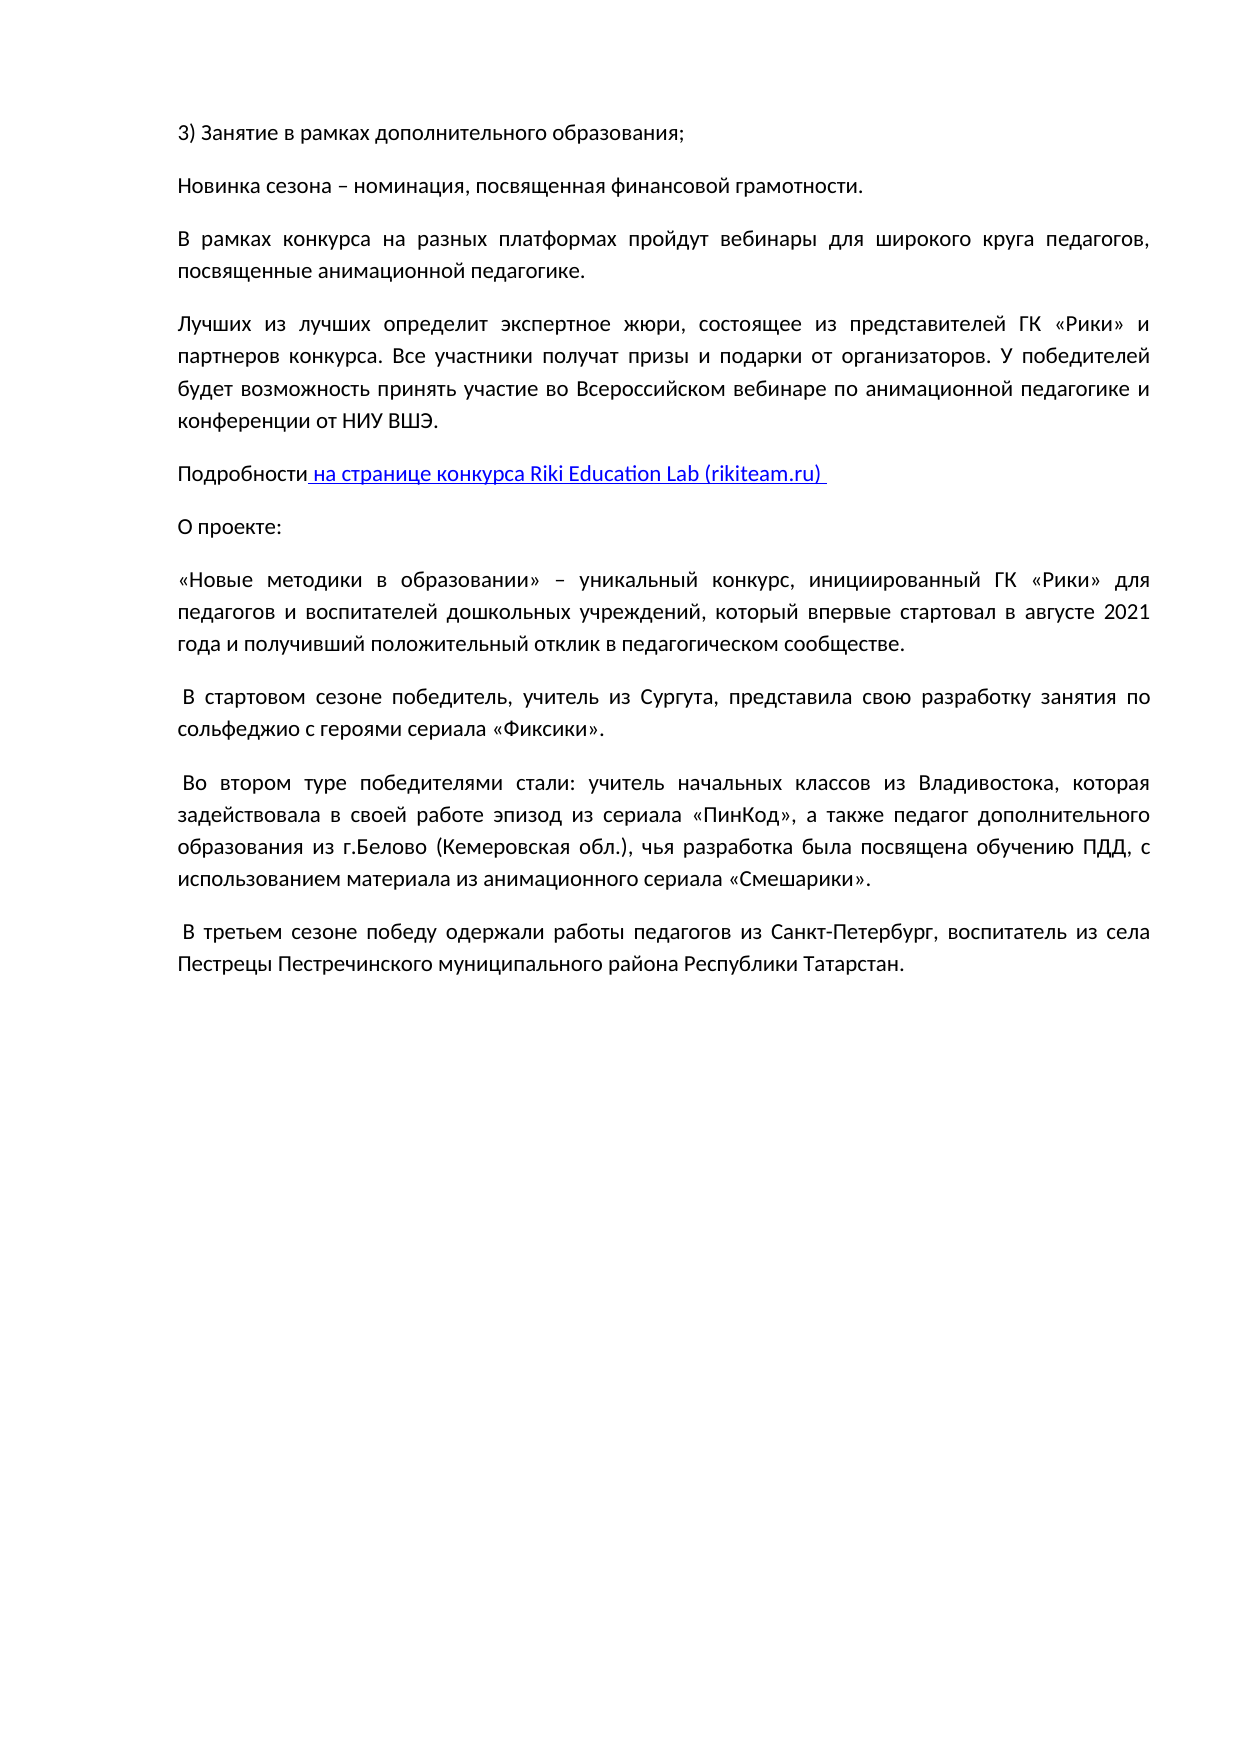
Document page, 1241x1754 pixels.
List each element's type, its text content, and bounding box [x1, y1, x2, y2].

text В рамках конкурса на разных платформах пройдут вебинары для широкого круга педагогов, посвященные анимационной педагогике. [177, 224, 1152, 284]
text «Новые методики в образовании» – уникальный конкурс, инициированный ГК «Рики» для педагогов и воспитателей дошкольных учреждений, который впервые стартовал в августе 2021 года и получивший положительный отклик в педагогическом сообществе. [177, 565, 1152, 657]
text В третьем сезоне победу одержали работы педагогов из Санкт-Петербург, воспитатель из села Пестрецы Пестречинского муниципального района Республики Татарстан. [177, 917, 1152, 977]
text Новинка сезона – номинация, посвященная финансовой грамотности. [177, 171, 1152, 199]
text Лучших из лучших определит экспертное жюри, состоящее из представителей ГК «Рики» и партнеров конкурса. Все участники получат призы и подарки от организаторов. У победителей будет возможность принять участие во Всероссийском вебинаре по анимационной педагогике и конференции от НИУ ВШЭ. [177, 309, 1152, 434]
text Подробности на странице конкурса Riki Education Lab (rikiteam.ru) [177, 459, 1152, 487]
text В стартовом сезоне победитель, учитель из Сургута, представила свою разработку занятия по сольфеджио с героями сериала «Фиксики». [177, 682, 1152, 743]
text О проекте: [177, 512, 1152, 540]
text 3) Занятие в рамках дополнительного образования; [177, 118, 1152, 146]
text Во втором туре победителями стали: учитель начальных классов из Владивостока, которая задействовала в своей работе эпизод из сериала «ПинКод», а также педагог дополнительного образования из г.Белово (Кемеровская обл.), чья разработка была посвящена обучению ПДД, с использованием материала из анимационного сериала «Смешарики». [177, 768, 1152, 892]
